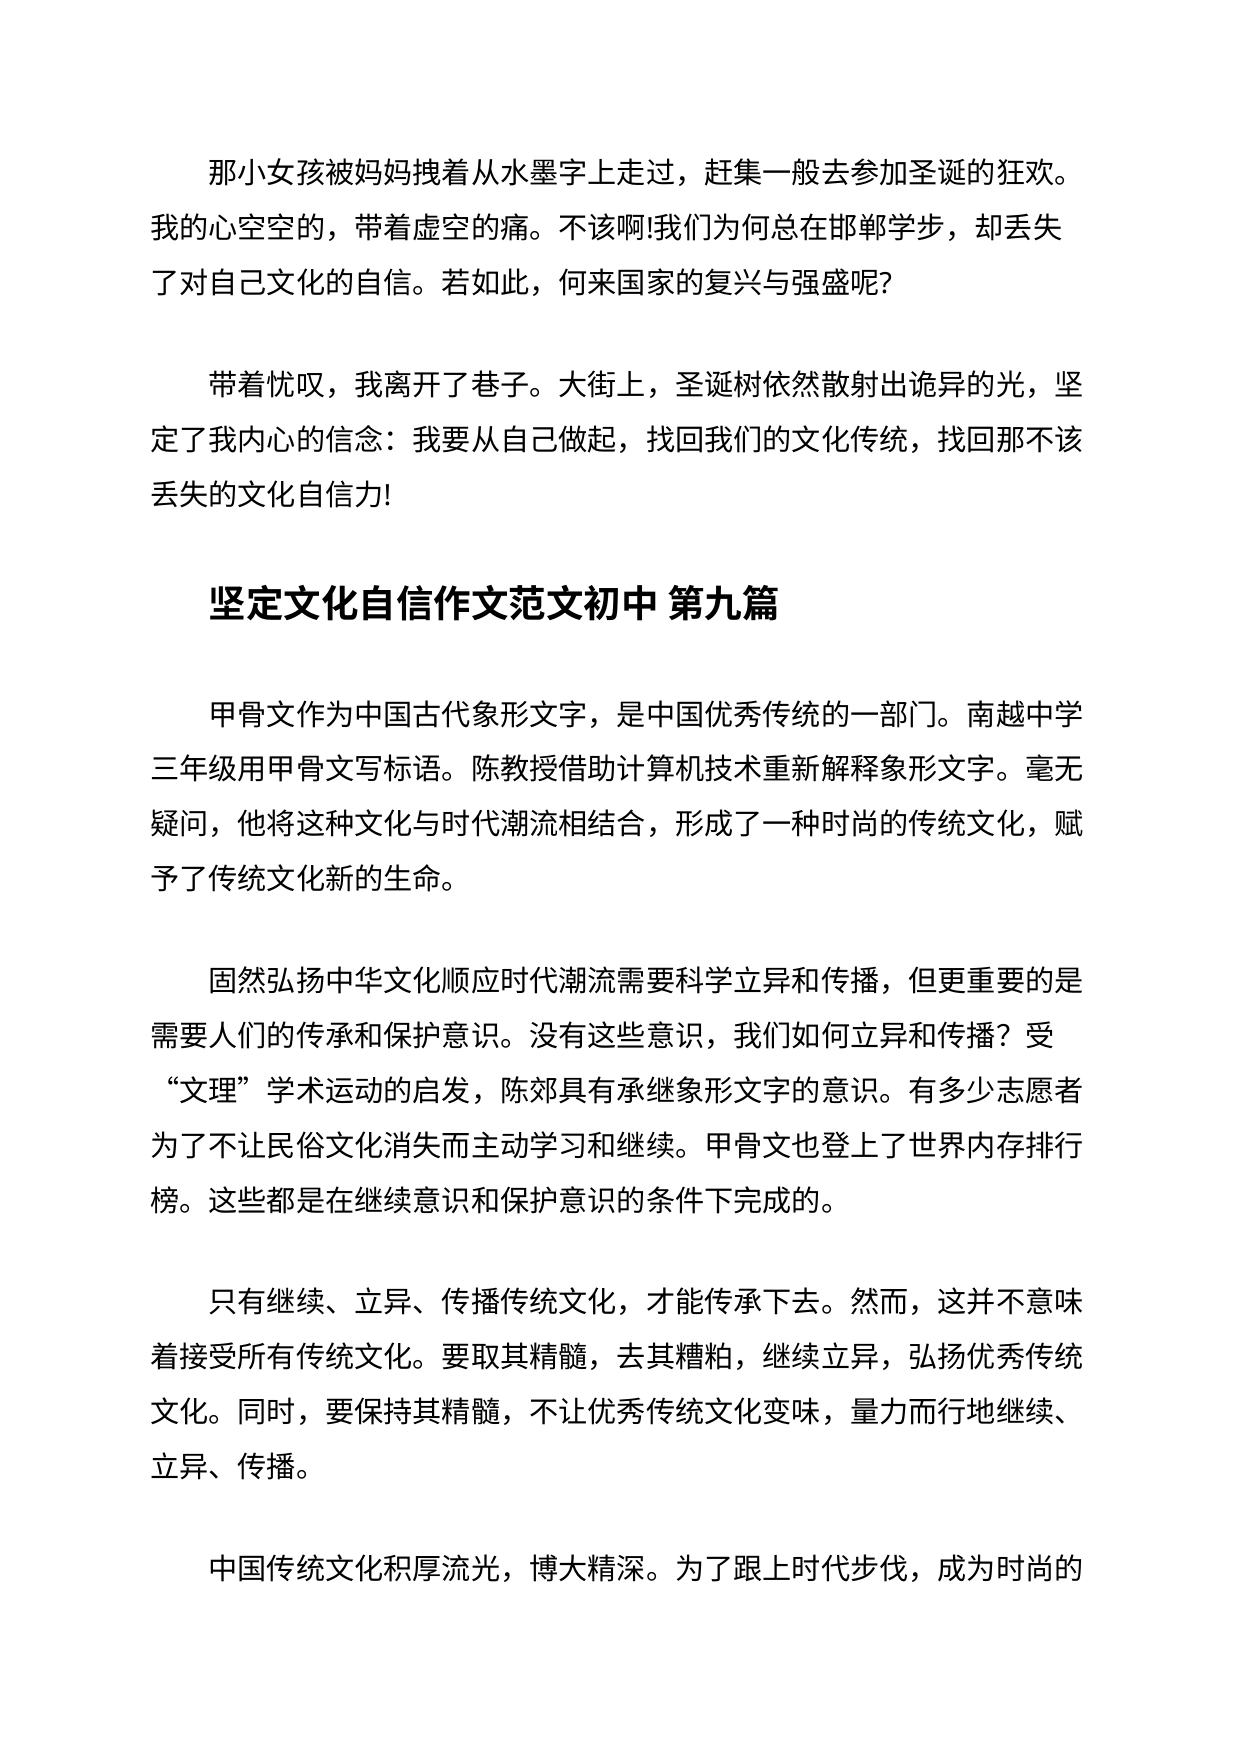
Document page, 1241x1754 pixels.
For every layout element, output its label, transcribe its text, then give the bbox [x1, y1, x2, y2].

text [150, 1545, 1090, 1588]
text 带着忧叹，我离开了巷子。大街上，圣诞树依然散射出诡异的光，坚定了我内心的信念：我要从自己做起，找回我们的文化传统，找回那不该丢失的文化自信力! [150, 362, 1090, 514]
text 坚定文化自信作文范文初中 第九篇 [150, 574, 1090, 628]
text 只有继续、立异、传播传统文化，才能传承下去。然而，这并不意味着接受所有传统文化。要取其精髓，去其糟粕，继续立异，弘扬优秀传统文化。同时，要保持其精髓，不让优秀传统文化变味，量力而行地继续、立异、传播。 [150, 1279, 1090, 1486]
text 甲骨文作为中国古代象形文字，是中国优秀传统的一部门。南越中学三年级用甲骨文写标语。陈教授借助计算机技术重新解释象形文字。毫无疑问，他将这种文化与时代潮流相结合，形成了一种时尚的传统文化，赋予了传统文化新的生命。 [150, 691, 1090, 898]
text 固然弘扬中华文化顺应时代潮流需要科学立异和传播，但更重要的是需要人们的传承和保护意识。没有这些意识，我们如何立异和传播？受“文理”学术运动的启发，陈郊具有承继象形文字的意识。有多少志愿者为了不让民俗文化消失而主动学习和继续。甲骨文也登上了世界内存排行榜。这些都是在继续意识和保护意识的条件下完成的。 [150, 957, 1090, 1219]
text 那小女孩被妈妈拽着从水墨字上走过，赶集一般去参加圣诞的狂欢。我的心空空的，带着虚空的痛。不该啊!我们为何总在邯郸学步，却丢失了对自己文化的自信。若如此，何来国家的复兴与强盛呢? [150, 150, 1090, 302]
